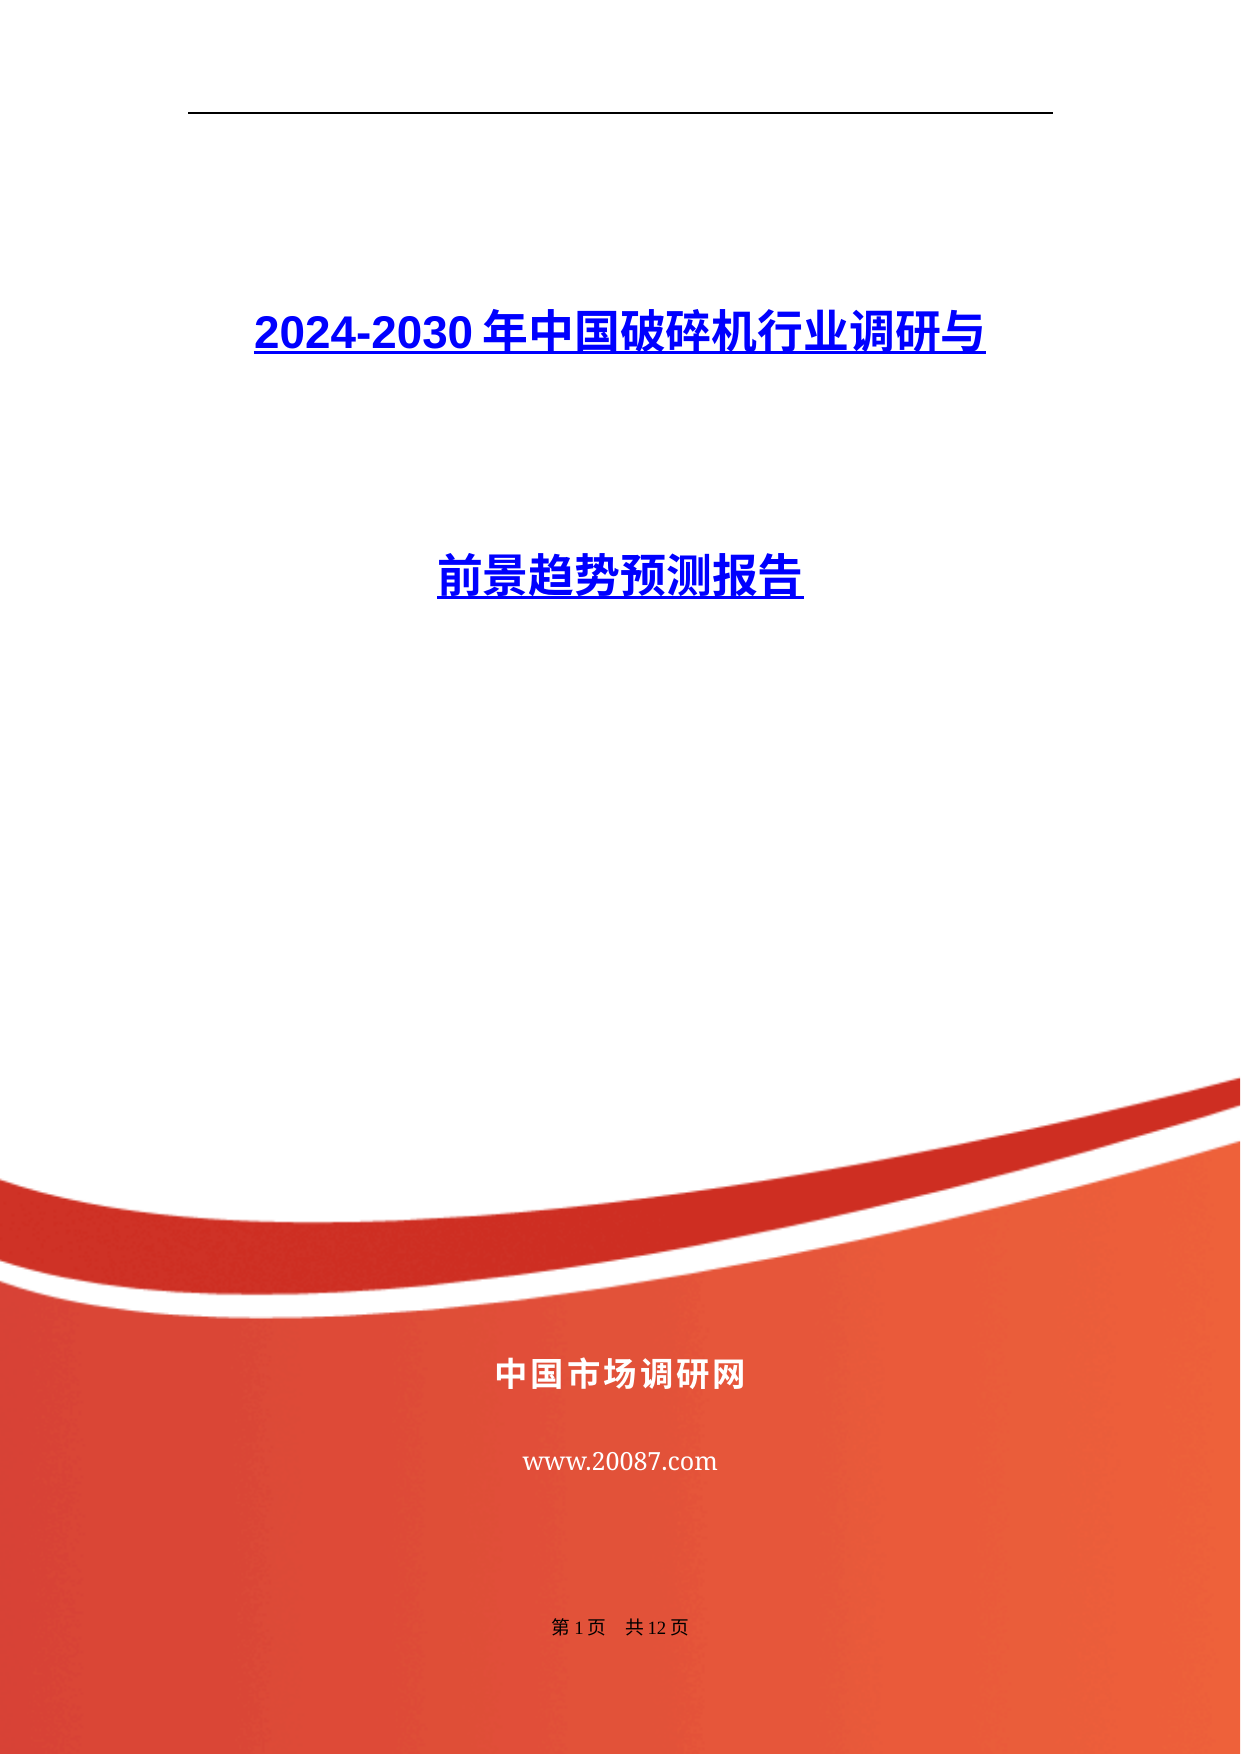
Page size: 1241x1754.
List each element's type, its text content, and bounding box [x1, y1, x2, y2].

table_header 2024-2030年中国破碎机行业调研与前景趋势预测报告 [188, 207, 1053, 773]
subtitle 中国市场调研网 [187, 1339, 1053, 1404]
text www.20087.com [187, 1428, 1053, 1493]
picture [0, 1006, 1241, 1754]
